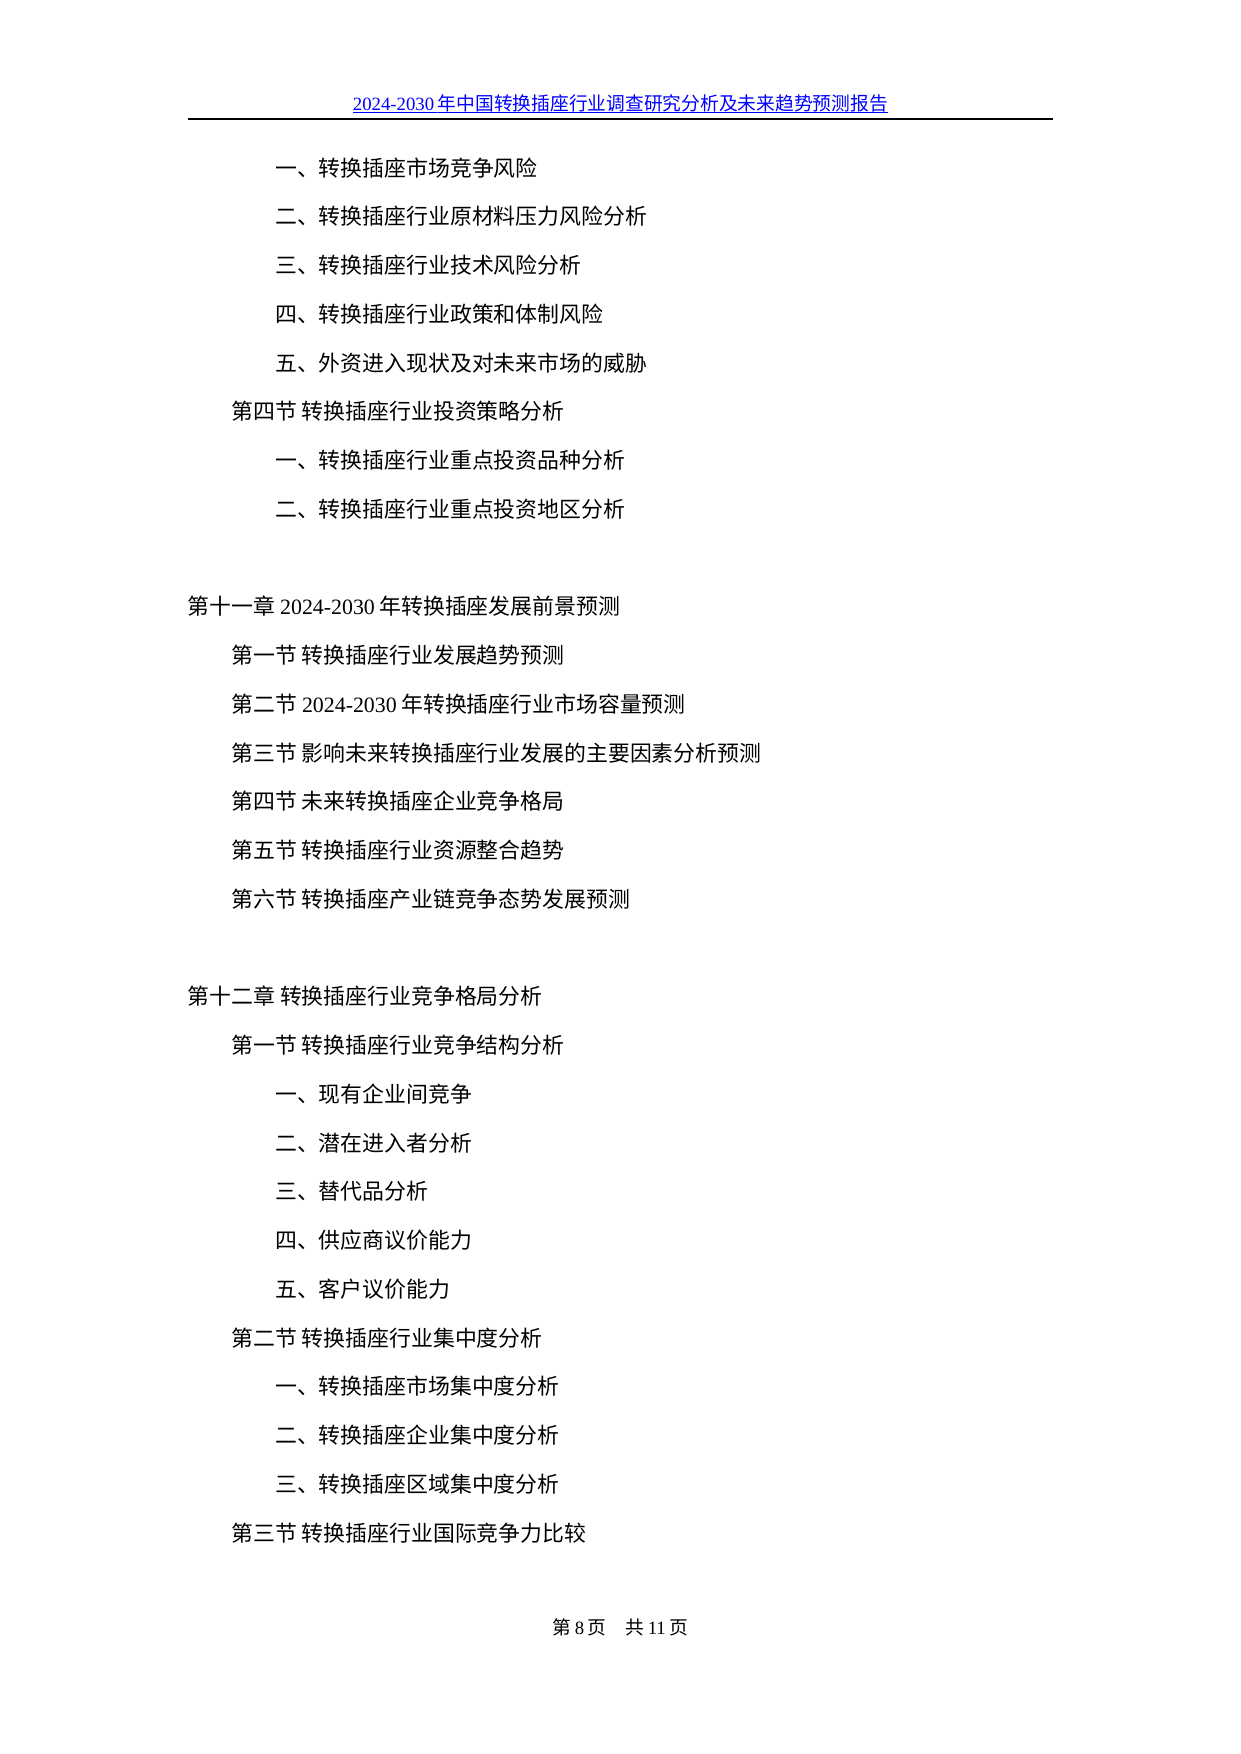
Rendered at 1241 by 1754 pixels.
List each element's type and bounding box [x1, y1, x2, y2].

text [187, 150, 1053, 1548]
